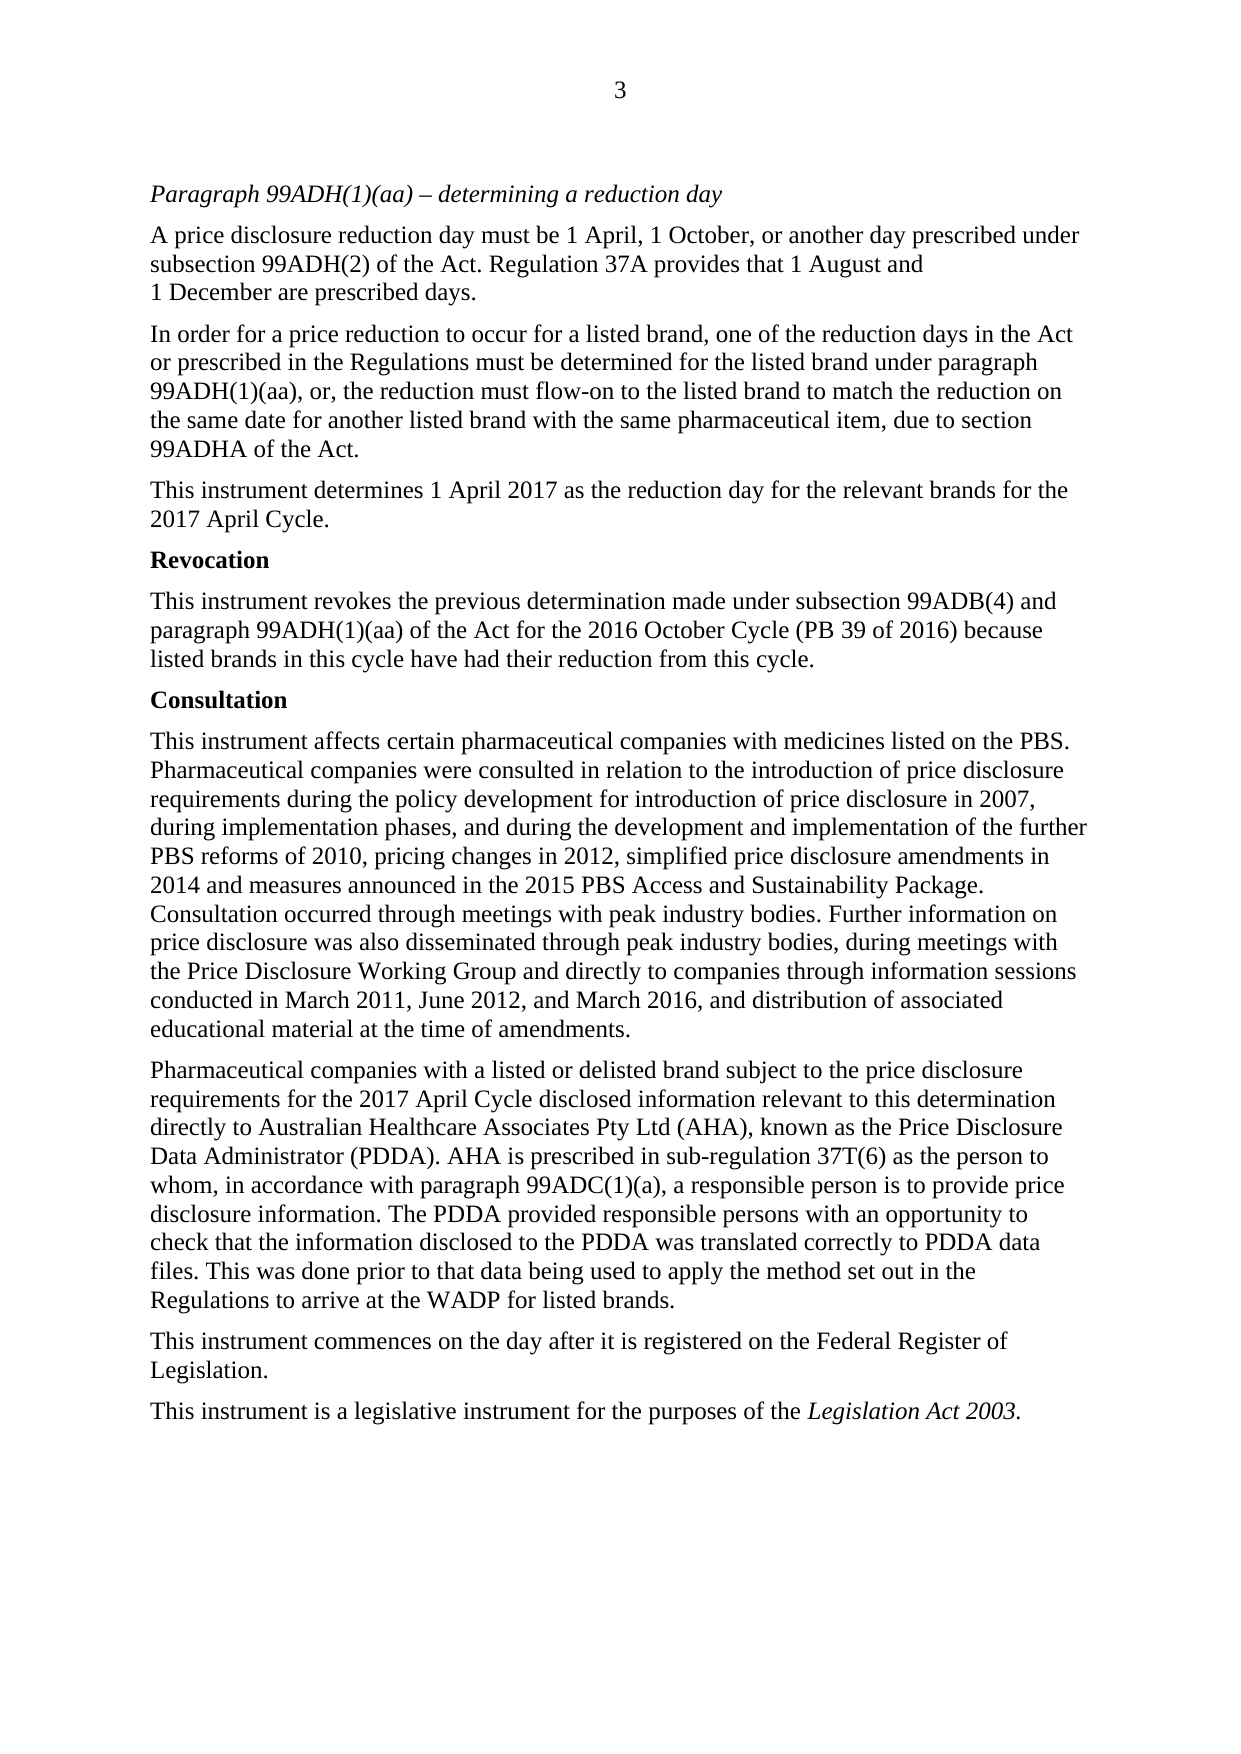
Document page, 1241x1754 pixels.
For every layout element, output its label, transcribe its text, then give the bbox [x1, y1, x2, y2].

text Paragraph 99ADH(1)(aa) – determining a reduction day [150, 150, 1090, 207]
text Pharmaceutical companies with a listed or delisted brand subject to the price disclosure requirements for the 2017 April Cycle disclosed information relevant to this determination directly to Australian Healthcare Associates Pty Ltd (AHA), known as the Price Disclosure Data Administrator (PDDA). AHA is prescribed in sub-regulation 37T(6) as the person to whom, in accordance with paragraph 99ADC(1)(a), a responsible person is to provide price disclosure information. The PDDA provided responsible persons with an opportunity to check that the information disclosed to the PDDA was translated correctly to PDDA data files. This was done prior to that data being used to apply the method set out in the Regulations to arrive at the WADP for listed brands. [150, 1055, 1090, 1314]
text This instrument commences on the day after it is registered on the Federal Register of Legislation. [150, 1326, 1090, 1384]
text This instrument affects certain pharmaceutical companies with medicines listed on the PBS. Pharmaceutical companies were consulted in relation to the introduction of price disclosure requirements during the policy development for introduction of price disclosure in 2007, during implementation phases, and during the development and implementation of the further PBS reforms of 2010, pricing changes in 2012, simplified price disclosure amendments in 2014 and measures announced in the 2015 PBS Access and Sustainability Package. Consultation occurred through meetings with peak industry bodies. Further information on price disclosure was also disseminated through peak industry bodies, during meetings with the Price Disclosure Working Group and directly to companies through information sessions conducted in March 2011, June 2012, and March 2016, and distribution of associated educational material at the time of amendments. [150, 726, 1090, 1042]
list This instrument determines 1 April 2017 as the reduction day for the relevant brands for the 2017 April Cycle. [150, 475, 1090, 532]
text Revocation [150, 545, 1090, 574]
text A price disclosure reduction day must be 1 April, 1 October, or another day prescribed under subsection 99ADH(2) of the Act. Regulation 37A provides that 1 August and 1 December are prescribed days. [150, 220, 1090, 306]
text This instrument revokes the previous determination made under subsection 99ADB(4) and paragraph 99ADH(1)(aa) of the Act for the 2016 October Cycle (PB 39 of 2016) because listed brands in this cycle have had their reduction from this cycle. [150, 586, 1090, 672]
list In order for a price reduction to occur for a listed brand, one of the reduction days in the Act or prescribed in the Regulations must be determined for the listed brand under paragraph 99ADH(1)(aa), or, the reduction must flow-on to the listed brand to match the reduction on the same date for another listed brand with the same pharmaceutical item, due to section 99ADHA of the Act. [150, 319, 1090, 462]
text Consultation [150, 685, 1090, 714]
text This instrument is a legislative instrument for the purposes of the Legislation Act 2003. [150, 1396, 1090, 1425]
